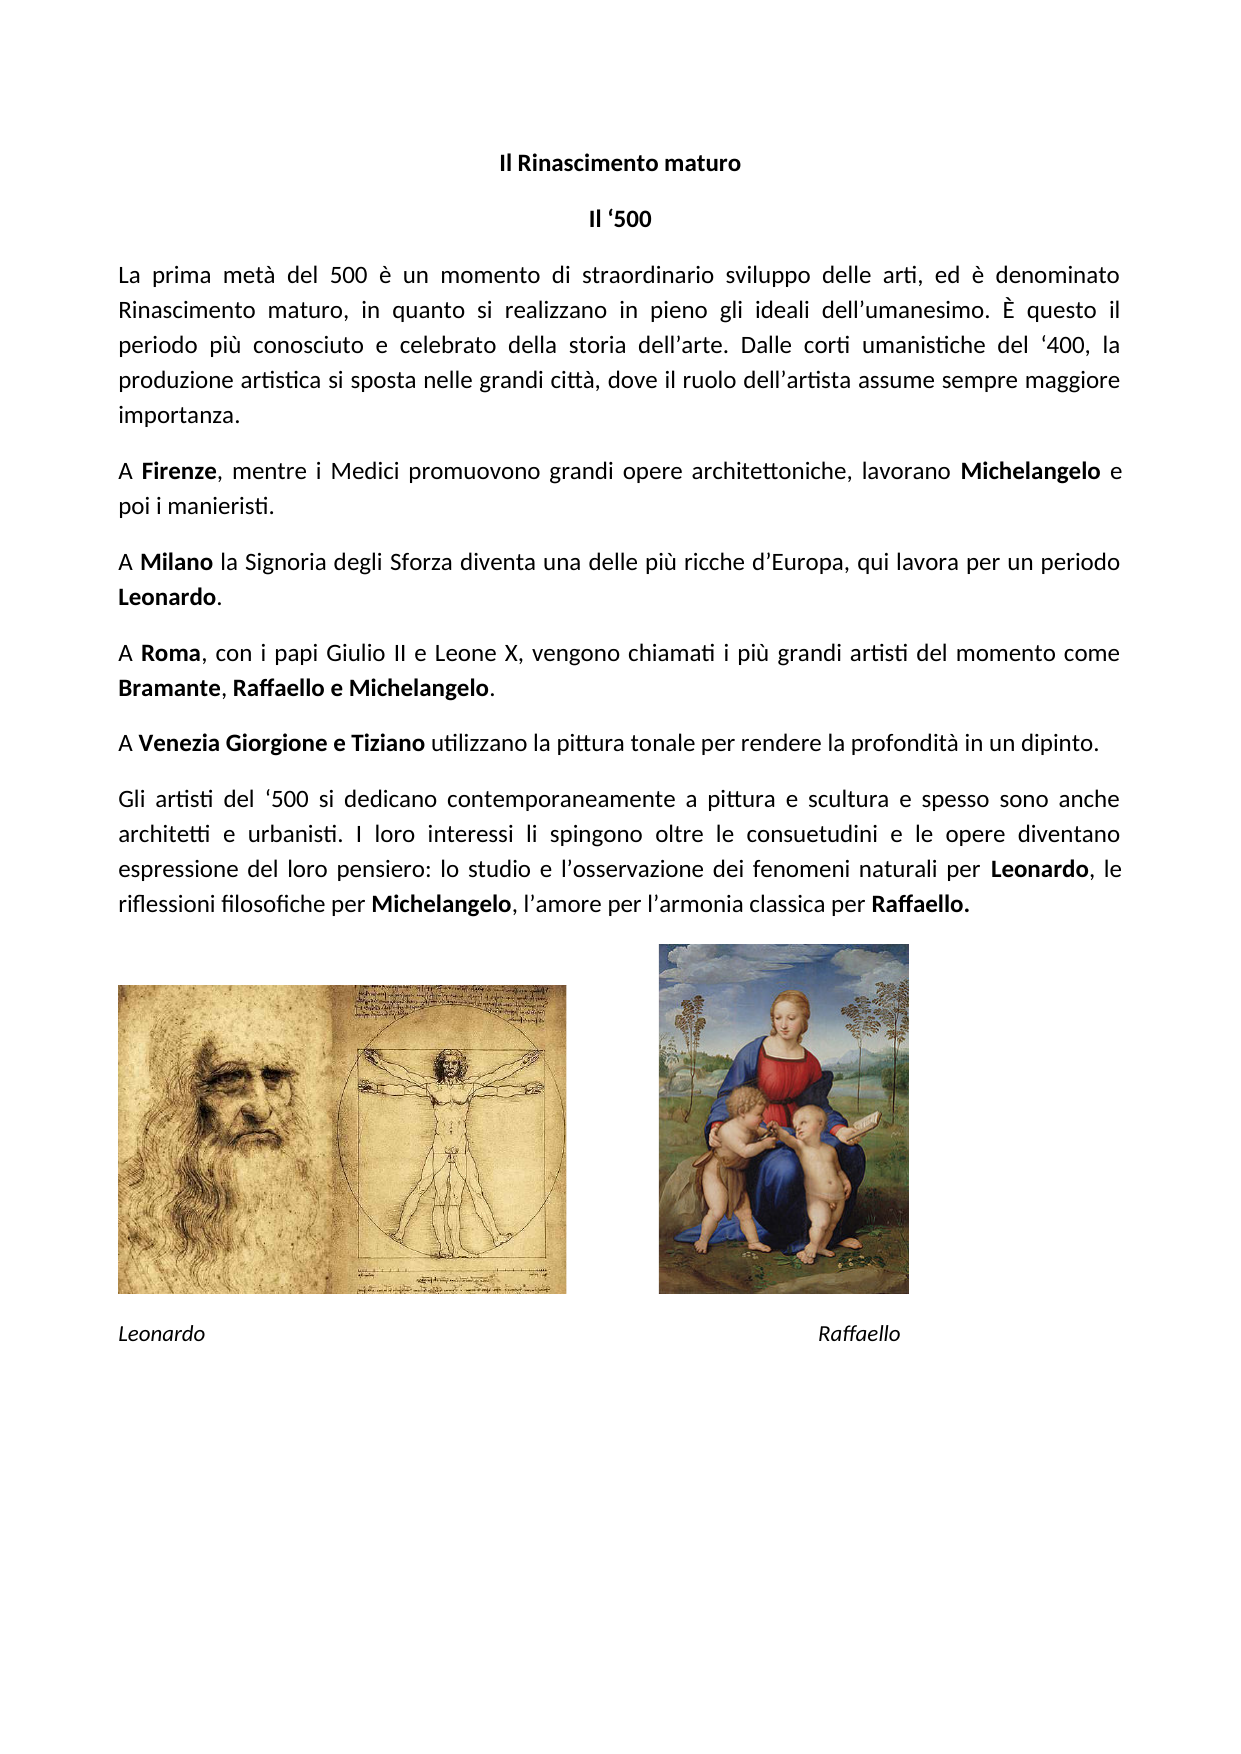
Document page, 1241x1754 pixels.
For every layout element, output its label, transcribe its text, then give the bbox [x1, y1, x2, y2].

text A Venezia Giorgione e Tiziano utilizzano la pittura tonale per rendere la profondità in un dipinto. [118, 728, 1122, 758]
text A Firenze, mentre i Medici promuovono grandi opere architettoniche, lavorano Michelangelo e poi i manieristi. [118, 455, 1122, 521]
text La prima metà del 500 è un momento di straordinario sviluppo delle arti, ed è denominato Rinascimento maturo, in quanto si realizzano in pieno gli ideali dell’umanesimo. È questo il periodo più conosciuto e celebrato della storia dell’arte. Dalle corti umanistiche del ‘400, la produzione artistica si sposta nelle grandi città, dove il ruolo dell’artista assume sempre maggiore importanza. [118, 259, 1122, 430]
picture [118, 985, 567, 1294]
text A Roma, con i papi Giulio II e Leone X, vengono chiamati i più grandi artisti del momento come Bramante, Raffaello e Michelangelo. [118, 637, 1122, 702]
text Il ‘500 [118, 203, 1122, 234]
picture [658, 944, 909, 1294]
text Gli artisti del ‘500 si dedicano contemporaneamente a pittura e scultura e spesso sono anche architetti e urbanisti. I loro interessi li spingono oltre le consuetudini e le opere diventano espressione del loro pensiero: lo studio e l’osservazione dei fenomeni naturali per Leonardo, le riflessioni filosofiche per Michelangelo, l’amore per l’armonia classica per Raffaello. [118, 783, 1122, 919]
text Leonardo Raffaello [118, 1319, 1122, 1347]
text A Milano la Signoria degli Sforza diventa una delle più ricche d’Europa, qui lavora per un periodo Leonardo. [118, 546, 1122, 611]
text Il Rinascimento maturo [118, 148, 1122, 178]
